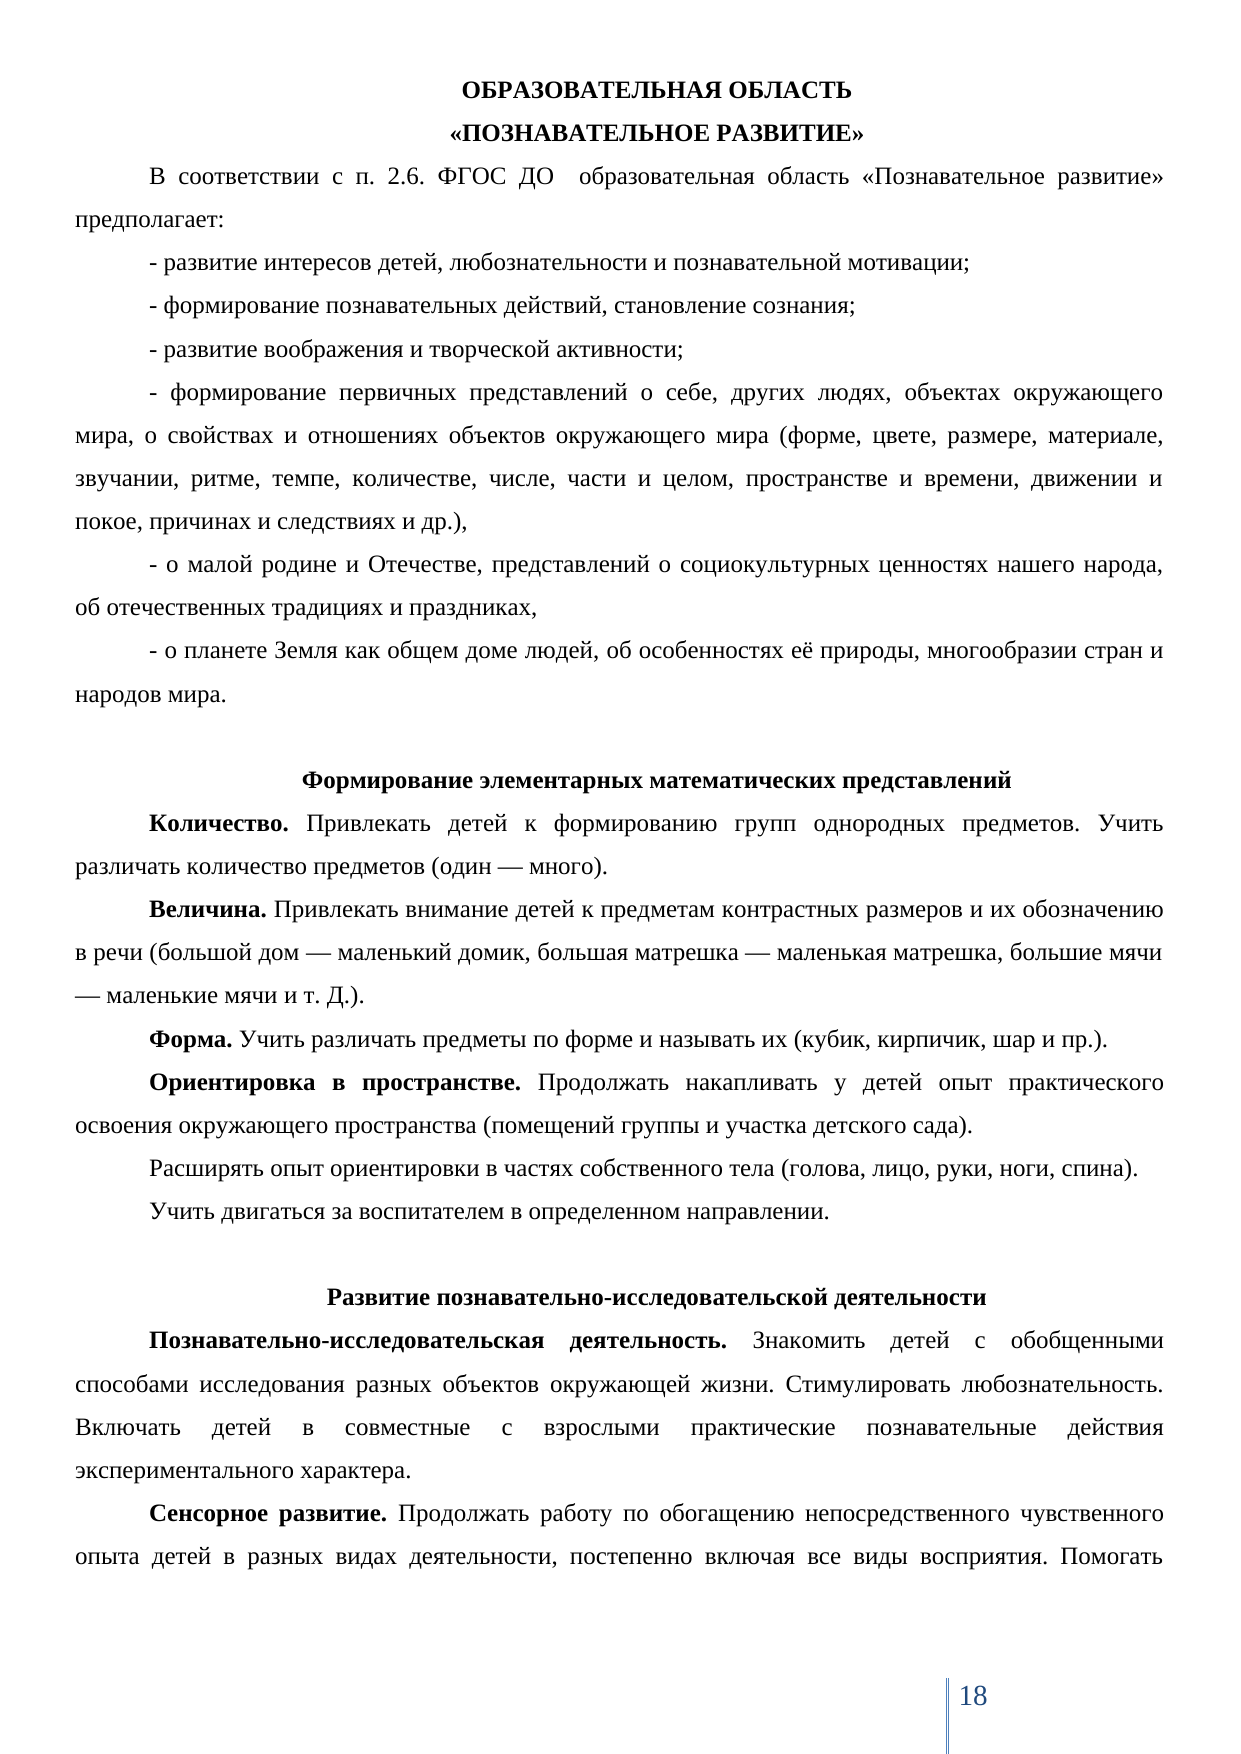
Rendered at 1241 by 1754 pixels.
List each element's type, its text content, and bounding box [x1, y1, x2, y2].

text Форма. Учить различать предметы по форме и называть их (кубик, кирпичик, шар и пр.). [75, 1024, 1164, 1052]
text - формирование первичных представлений о себе, других людях, объектах окружающего мира, о свойствах и отношениях объектов окружающего мира (форме, цвете, размере, материале, звучании, ритме, темпе, количестве, числе, части и целом, пространстве и времени, движении и покое, причинах и следствиях и др.), [75, 377, 1164, 535]
text - развитие воображения и творческой активности; [75, 334, 1164, 362]
text - о малой родине и Отечестве, представлений о социокультурных ценностях нашего народа, об отечественных традициях и праздниках, [75, 549, 1164, 621]
text - развитие интересов детей, любознательности и познавательной мотивации; [75, 247, 1164, 276]
text «ПОЗНАВАТЕЛЬНОЕ РАЗВИТИЕ» [75, 118, 1164, 147]
text - формирование познавательных действий, становление сознания; [75, 291, 1164, 319]
text Развитие познавательно-исследовательской деятельности [75, 1282, 1164, 1311]
text Ориентировка в пространстве. Продолжать накапливать у детей опыт практического освоения окружающего пространства (помещений группы и участка детского сада). [75, 1067, 1164, 1139]
text Познавательно-исследовательская деятельность. Знакомить детей с обобщенными способами исследования разных объектов окружающей жизни. Стимулировать любознательность. Включать детей в совместные с взрослыми практические познавательные действия экспериментального характера. [75, 1326, 1164, 1484]
text Учить двигаться за воспитателем в определенном направлении. [75, 1196, 1164, 1225]
text Количество. Привлекать детей к формированию групп однородных предметов. Учить различать количество предметов (один — много). [75, 808, 1164, 880]
text В соответствии с п. 2.6. ФГОС ДО образовательная область «Познавательное развитие» предполагает: [75, 161, 1164, 233]
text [75, 1498, 1164, 1570]
text - о планете Земля как общем доме людей, об особенностях её природы, многообразии стран и народов мира. [75, 636, 1164, 707]
text ОБРАЗОВАТЕЛЬНАЯ ОБЛАСТЬ [75, 75, 1164, 104]
text Формирование элементарных математических представлений [75, 765, 1164, 794]
text Величина. Привлекать внимание детей к предметам контрастных размеров и их обозначению в речи (большой дом — маленький домик, большая матрешка — маленькая матрешка, большие мячи — маленькие мячи и т. Д.). [75, 894, 1164, 1009]
text Расширять опыт ориентировки в частях собственного тела (голова, лицо, руки, ноги, спина). [75, 1153, 1164, 1182]
